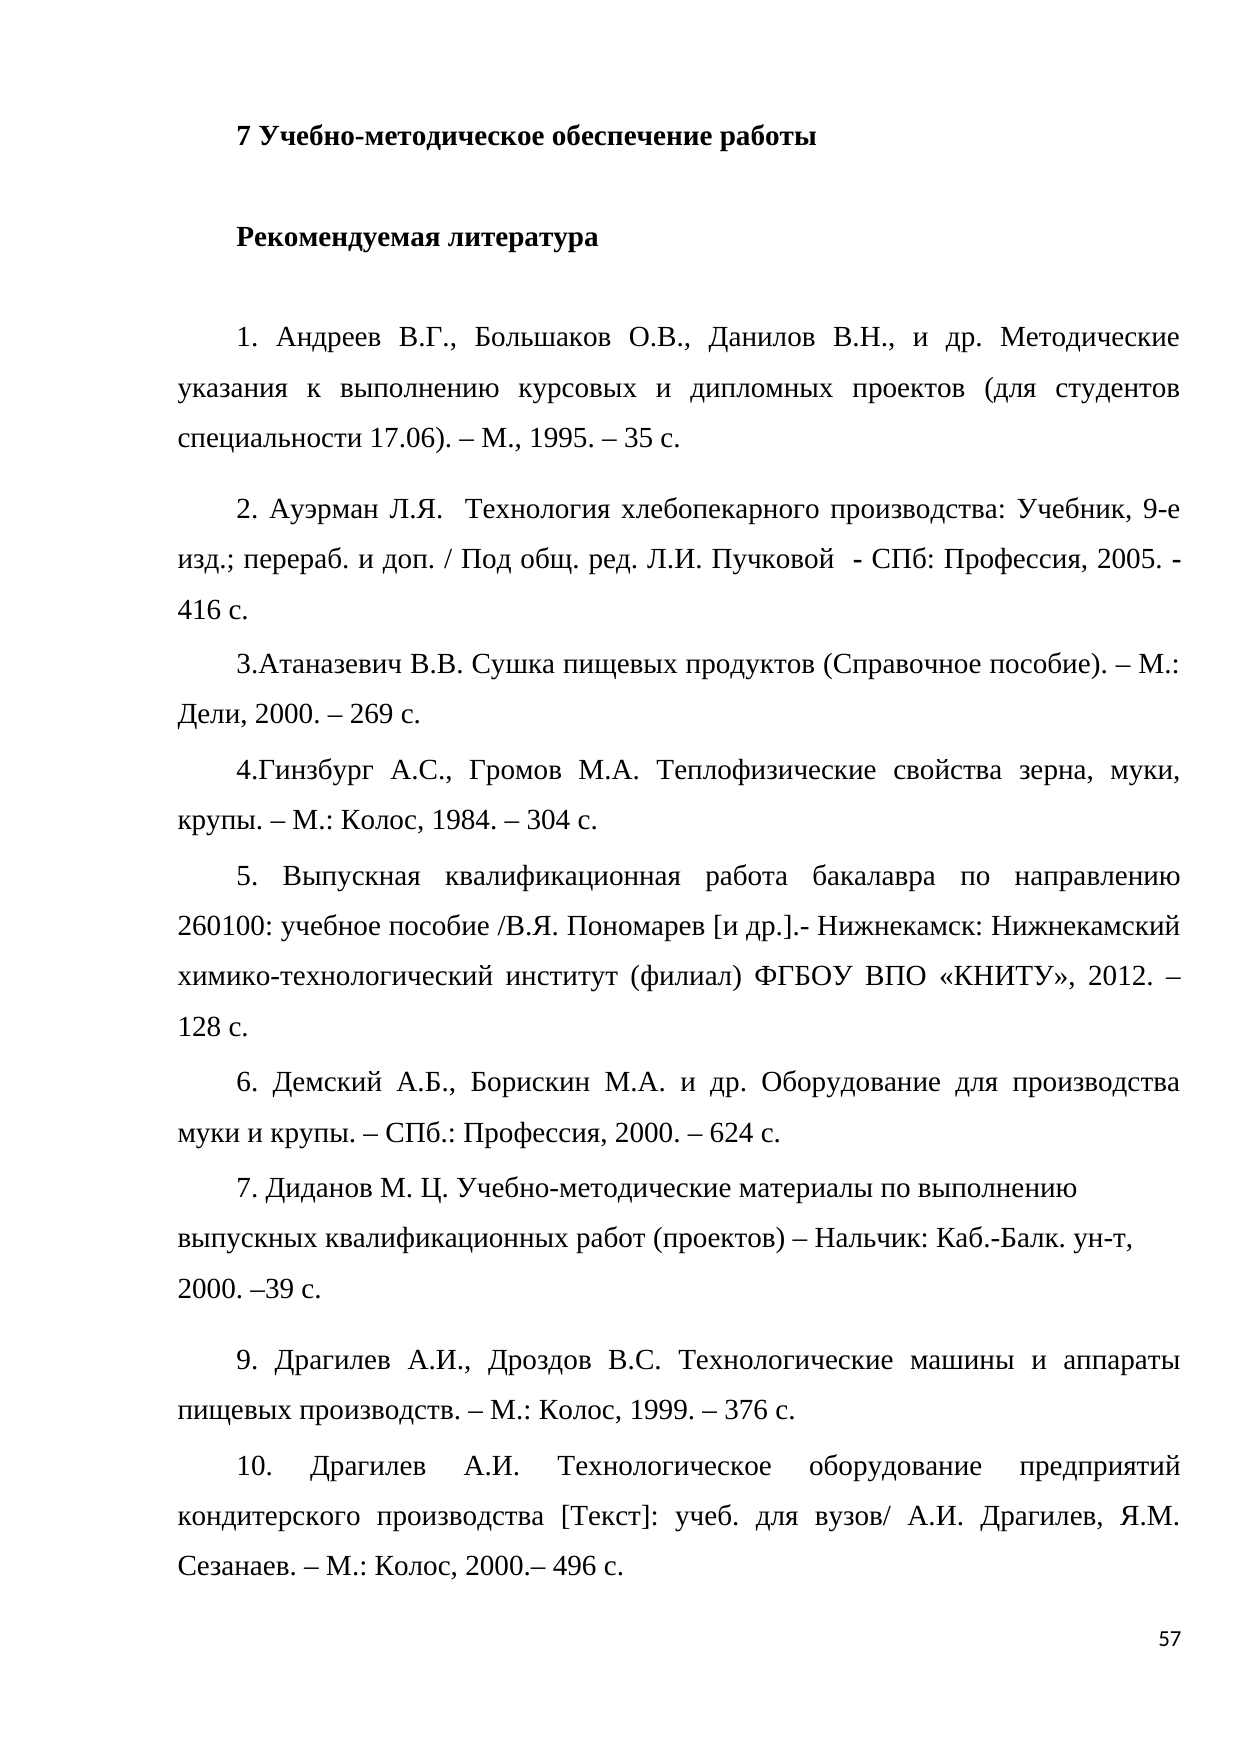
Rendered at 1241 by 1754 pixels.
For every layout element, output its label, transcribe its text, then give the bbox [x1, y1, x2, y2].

text 10. Драгилев А.И. Технологическое оборудование предприятий кондитерского производства [Текст]: учеб. для вузов/ А.И. Драгилев, Я.М. Сезанаев. – М.: Колос, 2000.– 496 с. [177, 1448, 1181, 1582]
text 6. Демский А.Б., Борискин М.А. и др. Оборудование для производства муки и крупы. – СПб.: Профессия, 2000. – 624 с. [177, 1064, 1181, 1148]
text 3.Атаназевич В.В. Сушка пищевых продуктов (Справочное пособие). – М.: Дели, 2000. – 269 с. [177, 646, 1181, 730]
text Рекомендуемая литература [177, 219, 1181, 252]
text 9. Драгилев А.И., Дроздов В.С. Технологические машины и аппараты пищевых производств. – М.: Колос, 1999. – 376 с. [177, 1342, 1181, 1426]
text 7 Учебно-методическое обеспечение работы [177, 118, 1181, 152]
text 5. Выпускная квалификационная работа бакалавра по направлению 260100: учебное пособие /В.Я. Пономарев [и др.].- Нижнекамск: Нижнекамский химико-технологический институт (филиал) ФГБОУ ВПО «КНИТУ», 2012. – 128 с. [177, 858, 1181, 1042]
text 4.Гинзбург А.С., Громов М.А. Теплофизические свойства зерна, муки, крупы. – М.: Колос, 1984. – 304 с. [177, 752, 1181, 836]
text 2. Ауэрман Л.Я. Технология хлебопекарного производства: Учебник, 9-е изд.; перераб. и доп. / Под общ. ред. Л.И. Пучковой - СПб: Профессия, 2005. - 416 с. [177, 491, 1181, 625]
text 1. Андреев В.Г., Большаков О.В., Данилов В.Н., и др. Методические указания к выполнению курсовых и дипломных проектов (для студентов специальности 17.06). – М., 1995. – 35 с. [177, 319, 1181, 453]
text 7. Диданов М. Ц. Учебно-методические материалы по выполнению выпускных квалификационных работ (проектов) – Нальчик: Каб.-Балк. ун-т, 2000. –39 с. [177, 1170, 1181, 1304]
